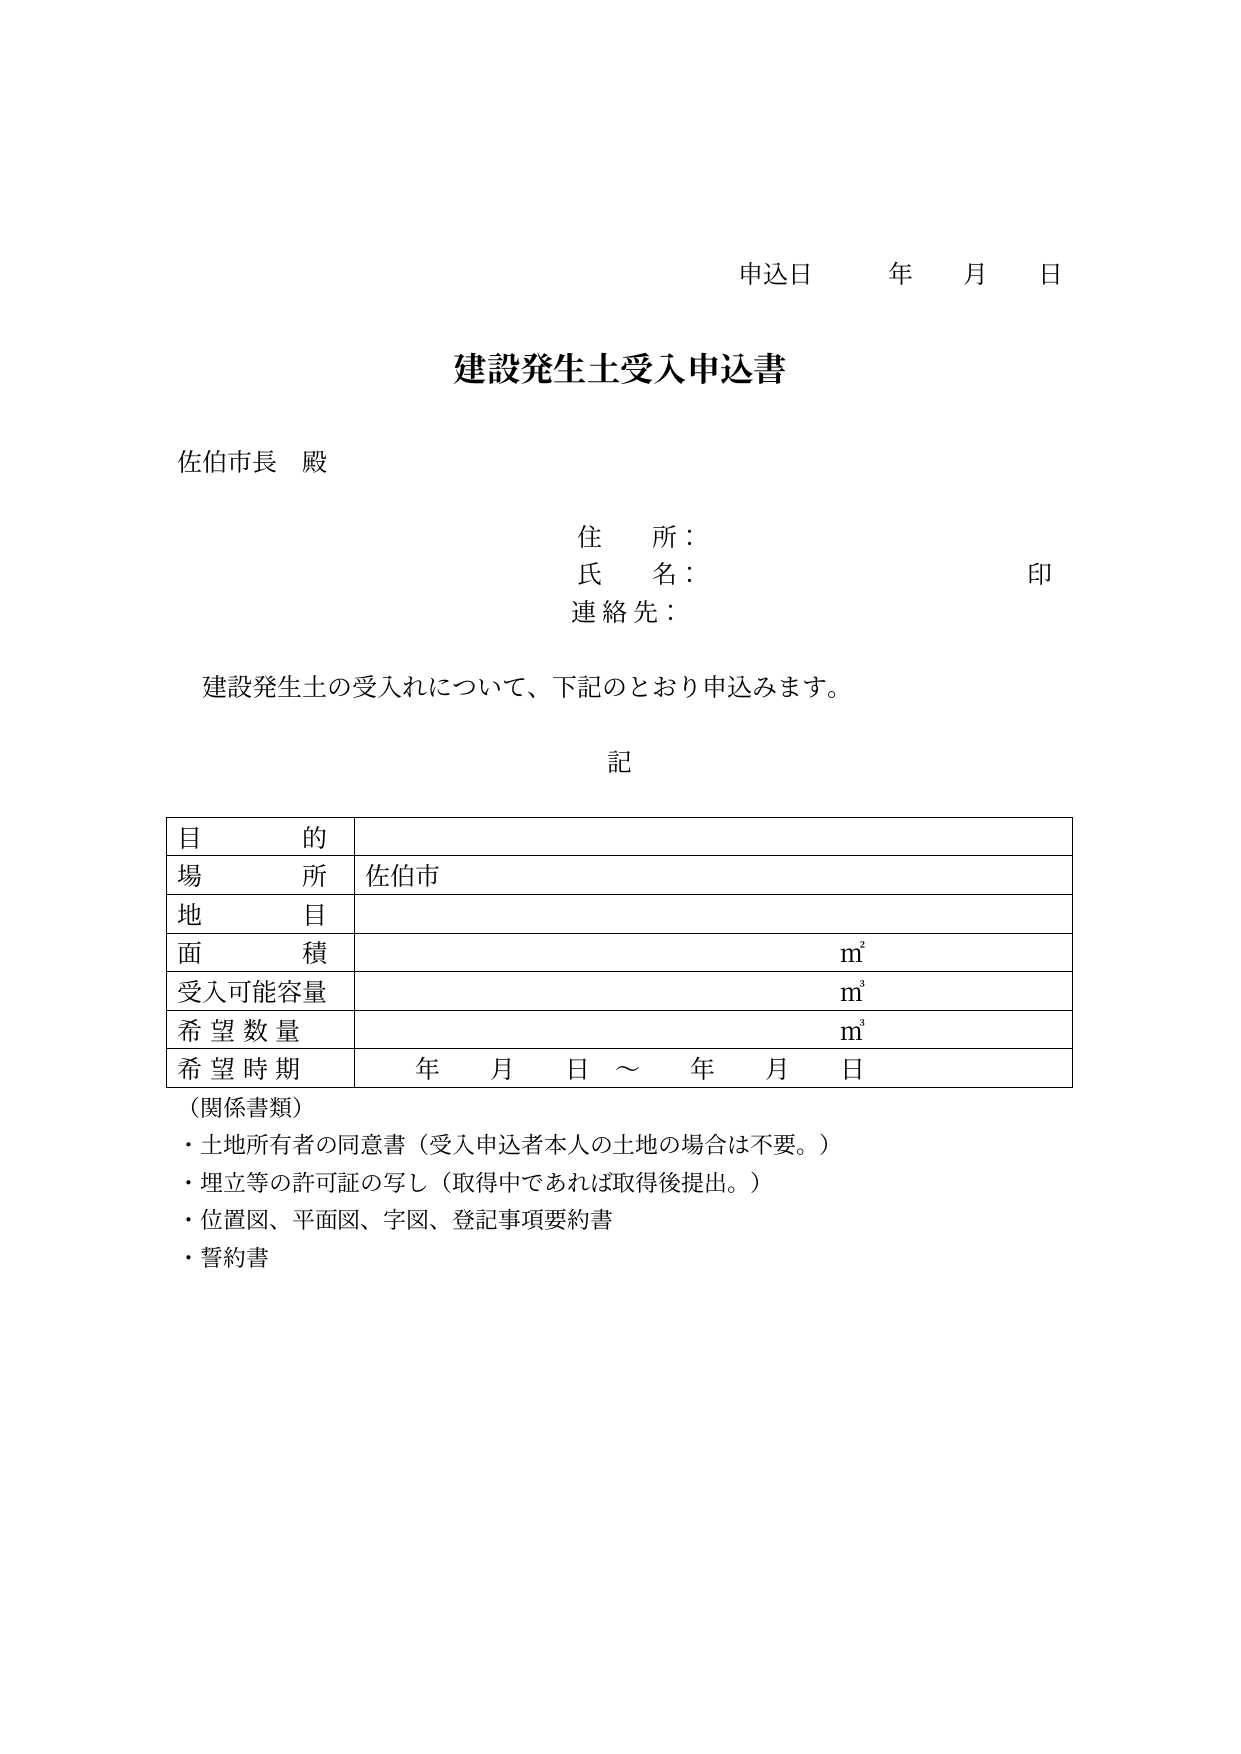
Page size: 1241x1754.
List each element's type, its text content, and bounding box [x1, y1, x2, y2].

table_header [355, 818, 1072, 855]
text 連絡先： [177, 592, 1063, 629]
table_cell ㎥ [355, 1011, 1072, 1048]
table_cell ㎥ [355, 972, 1072, 1009]
text ・埋立等の許可証の写し（取得中であれば取得後提出。） [177, 1163, 1063, 1200]
text ・誓約書 [177, 1238, 1063, 1275]
text （関係書類） [177, 1088, 1063, 1125]
table_cell 佐伯市 [355, 856, 1072, 894]
table_cell 受入可能容量 [167, 972, 354, 1009]
text 申込日 年 月 日 [177, 254, 1063, 292]
text 建設発生土の受入れについて、下記のとおり申込みます。 [177, 667, 1063, 704]
text 記 [177, 742, 1063, 779]
text 佐伯市長 殿 [177, 442, 1063, 479]
text ・土地所有者の同意書（受入申込者本人の土地の場合は不要。） [177, 1125, 1063, 1163]
table_cell 面 積 [167, 934, 354, 971]
table_cell 地 目 [167, 895, 354, 932]
text 住 所： [177, 517, 963, 554]
text 氏 名： 印 [177, 554, 1063, 592]
table_cell [355, 895, 1072, 932]
table_header 目 的 [167, 818, 354, 855]
text ・位置図、平面図、字図、登記事項要約書 [177, 1200, 1063, 1238]
table_cell 年 月 日 ～ 年 月 日 [355, 1049, 1072, 1087]
table_cell 場 所 [167, 856, 354, 894]
table_cell ㎡ [355, 934, 1072, 971]
table_cell 希望時期 [167, 1049, 354, 1087]
table_cell 希望数量 [167, 1011, 354, 1048]
text 建設発生土受入申込書 [177, 329, 1063, 404]
